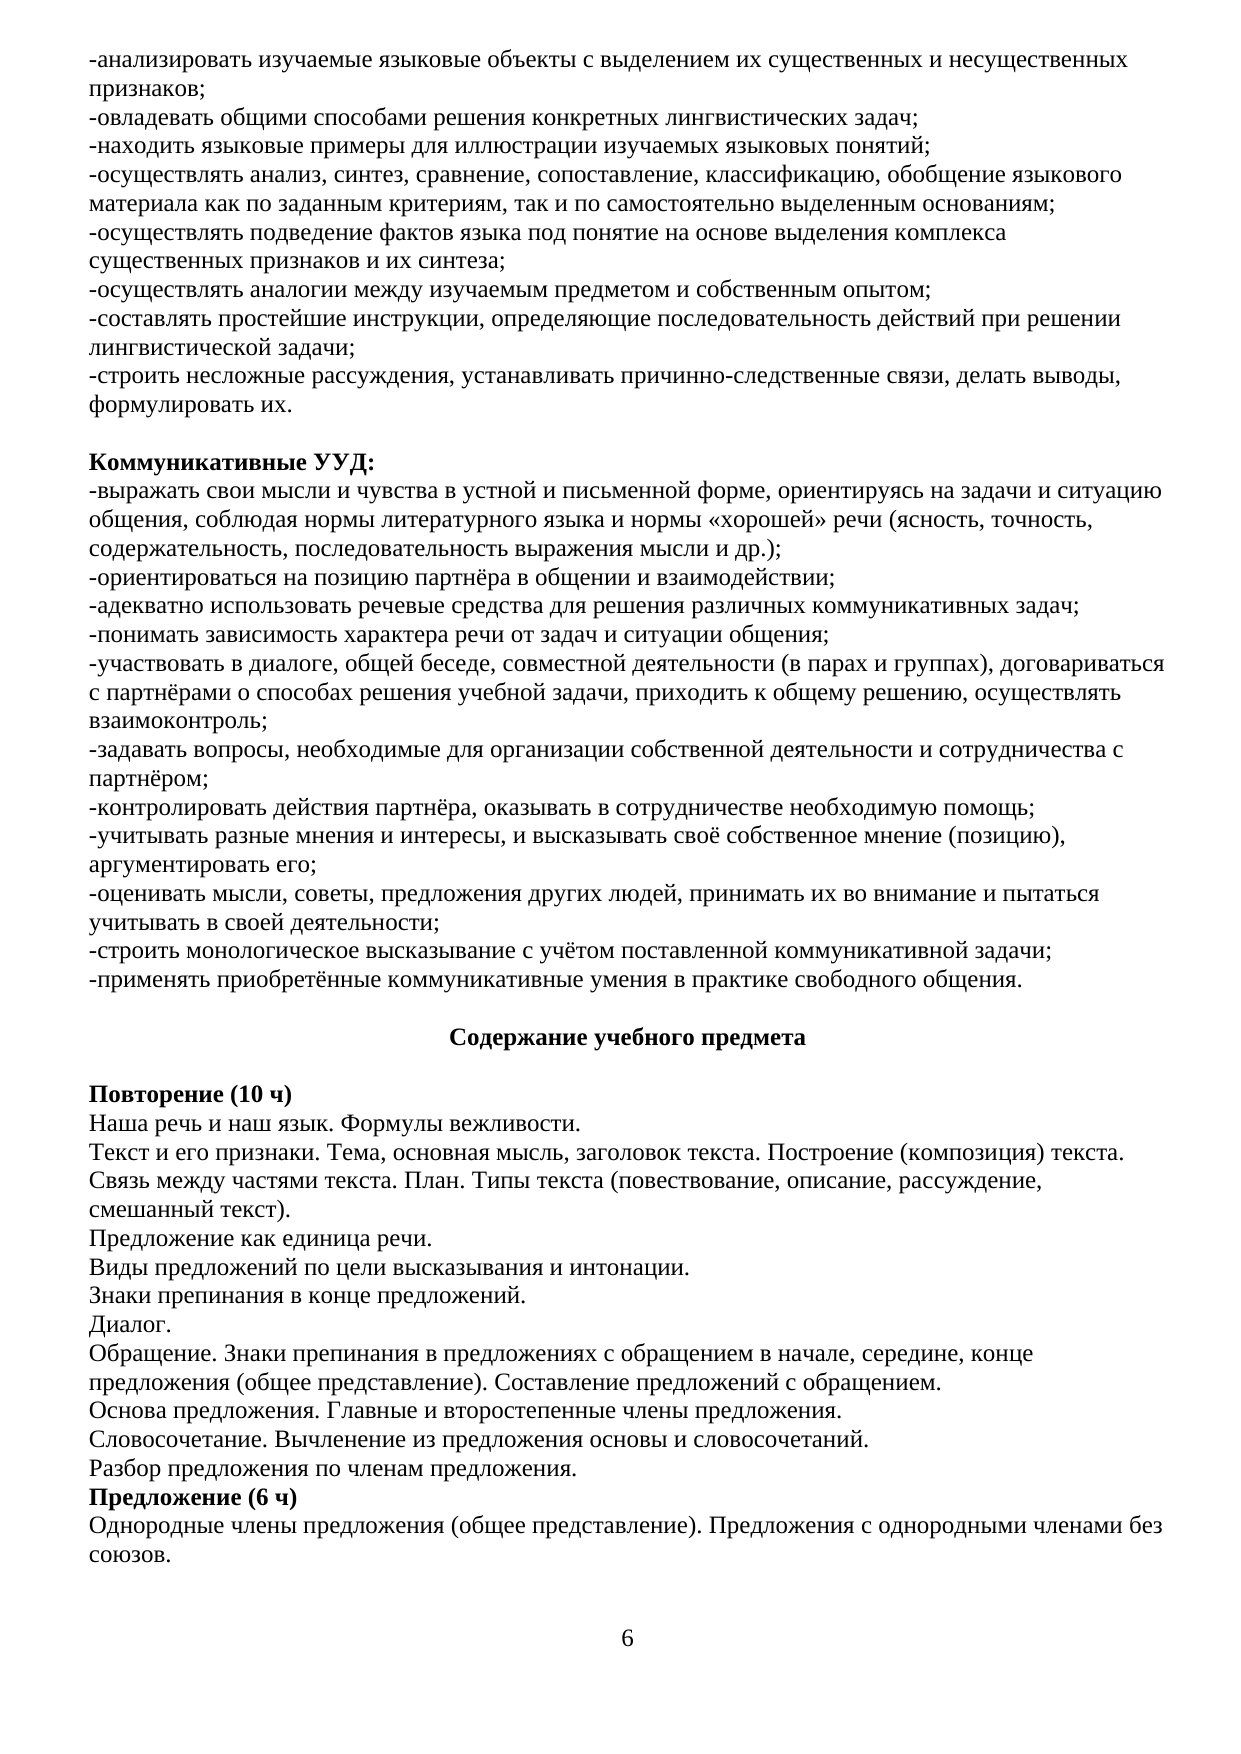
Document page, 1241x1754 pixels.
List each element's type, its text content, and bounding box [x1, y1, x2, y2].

text -выражать свои мысли и чувства в устной и письменной форме, ориентируясь на задачи и ситуацию общения, соблюдая нормы литературного языка и нормы «хорошей» речи (ясность, точность, содержательность, последовательность выражения мысли и др.); [89, 476, 1166, 562]
text -понимать зависимость характера речи от задач и ситуации общения; [89, 619, 1166, 648]
text -оценивать мысли, советы, предложения других людей, принимать их во внимание и пытаться учитывать в своей деятельности; [89, 878, 1166, 936]
text Разбор предложения по членам предложения. [89, 1453, 1166, 1482]
text Повторение (10 ч) [89, 1079, 1166, 1108]
text Словосочетание. Вычленение из предложения основы и словосочетаний. [89, 1424, 1166, 1453]
text -контролировать действия партнёра, оказывать в сотрудничестве необходимую помощь; [89, 792, 1166, 821]
text Содержание учебного предмета [89, 1022, 1166, 1051]
text -овладевать общими способами решения конкретных лингвистических задач; [89, 102, 1166, 131]
text Диалог. [89, 1309, 1166, 1338]
text -адекватно использовать речевые средства для решения различных коммуникативных задач; [89, 591, 1166, 619]
text Знаки препинания в конце предложений. [89, 1281, 1166, 1309]
text -применять приобретённые коммуникативные умения в практике свободного общения. [89, 964, 1166, 993]
text -анализировать изучаемые языковые объекты с выделением их существенных и несущественных признаков; [89, 44, 1166, 102]
text -задавать вопросы, необходимые для организации собственной деятельности и сотрудничества с партнёром; [89, 734, 1166, 792]
text Обращение. Знаки препинания в предложениях с обращением в начале, середине, конце предложения (общее представление). Составление предложений с обращением. [89, 1338, 1166, 1396]
text Предложение как единица речи. [89, 1223, 1166, 1252]
text -осуществлять анализ, синтез, сравнение, сопоставление, классификацию, обобщение языкового материала как по заданным критериям, так и по самостоятельно выделенным основаниям; [89, 159, 1166, 217]
text Коммуникативные УУД: [89, 447, 1166, 476]
text -осуществлять подведение фактов языка под понятие на основе выделения комплекса существенных признаков и их синтеза; [89, 217, 1166, 274]
text Предложение (6 ч) [89, 1482, 1166, 1511]
text -строить несложные рассуждения, устанавливать причинно-следственные связи, делать выводы, формулировать их. [89, 361, 1166, 418]
text Наша речь и наш язык. Формулы вежливости. [89, 1108, 1166, 1137]
text Виды предложений по цели высказывания и интонации. [89, 1252, 1166, 1281]
text -ориентироваться на позицию партнёра в общении и взаимодействии; [89, 562, 1166, 591]
text -учитывать разные мнения и интересы, и высказывать своё собственное мнение (позицию), аргументировать его; [89, 821, 1166, 878]
text Однородные члены предложения (общее представление). Предложения с однородными членами без союзов. [89, 1511, 1166, 1568]
text -участвовать в диалоге, общей беседе, совместной деятельности (в парах и группах), договариваться с партнёрами о способах решения учебной задачи, приходить к общему решению, осуществлять взаимоконтроль; [89, 648, 1166, 734]
text Текст и его признаки. Тема, основная мысль, заголовок текста. Построение (композиция) текста. Связь между частями текста. План. Типы текста (повествование, описание, рассуждение, смешанный текст). [89, 1137, 1166, 1223]
text -строить монологическое высказывание с учётом поставленной коммуникативной задачи; [89, 936, 1166, 964]
text Основа предложения. Главные и второстепенные члены предложения. [89, 1396, 1166, 1424]
text -осуществлять аналогии между изучаемым предметом и собственным опытом; [89, 274, 1166, 303]
text -находить языковые примеры для иллюстрации изучаемых языковых понятий; [89, 131, 1166, 159]
text -составлять простейшие инструкции, определяющие последовательность действий при решении лингвистической задачи; [89, 303, 1166, 361]
